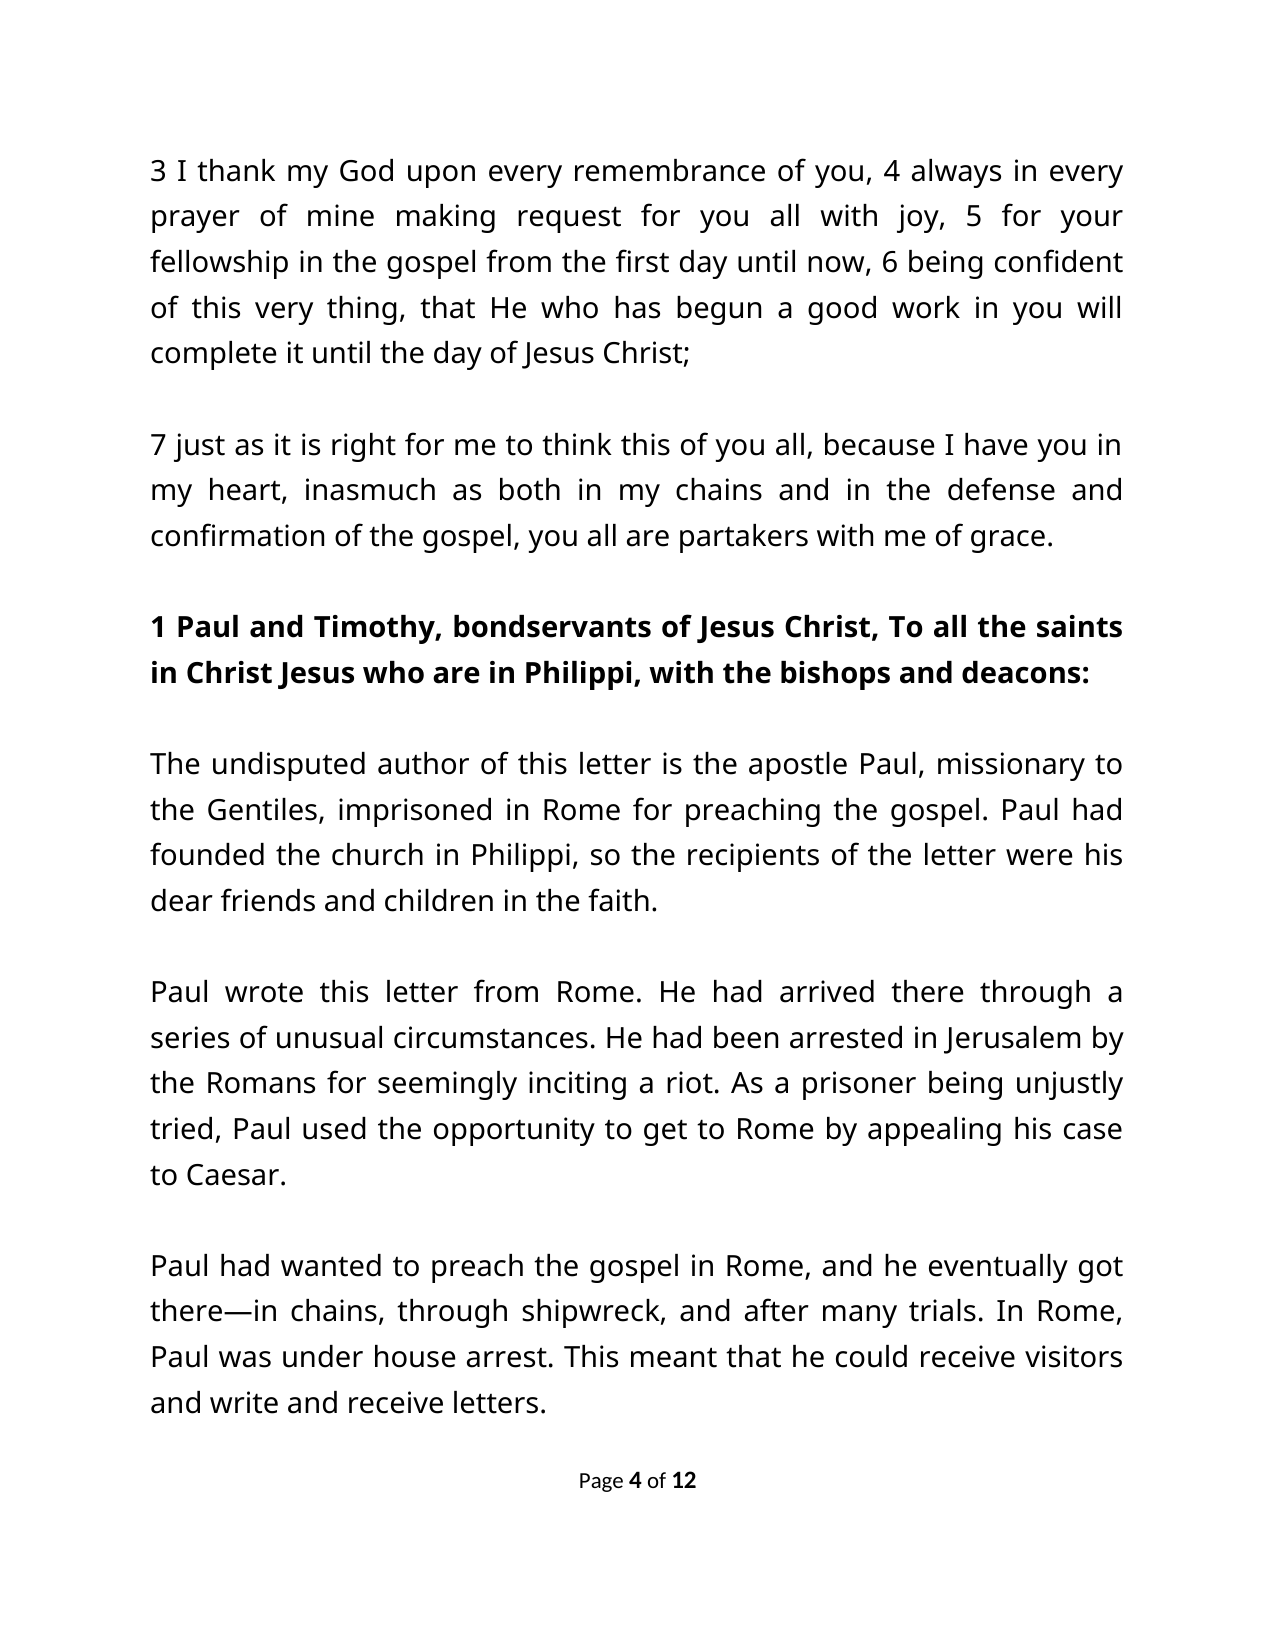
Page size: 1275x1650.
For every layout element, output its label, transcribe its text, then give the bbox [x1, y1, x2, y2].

text 3 I thank my God upon every remembrance of you, 4 always in every prayer of mine making request for you all with joy, 5 for your fellowship in the gospel from the first day until now, 6 being confident of this very thing, that He who has begun a good work in you will complete it until the day of Jesus Christ; [150, 150, 1125, 372]
text 7 just as it is right for me to think this of you all, because I have you in my heart, inasmuch as both in my chains and in the defense and confirmation of the gospel, you all are partakers with me of grace. [150, 424, 1125, 555]
text Paul wrote this letter from Rome. He had arrived there through a series of unusual circumstances. He had been arrested in Jerusalem by the Romans for seemingly inciting a riot. As a prisoner being unjustly tried, Paul used the opportunity to get to Rome by appealing his case to Caesar. [150, 926, 1125, 1193]
text 1 Paul and Timothy, bondservants of Jesus Christ, To all the saints in Christ Jesus who are in Philippi, with the bishops and deacons: [150, 606, 1125, 692]
text The undisputed author of this letter is the apostle Paul, missionary to the Gentiles, imprisoned in Rome for preaching the gospel. Paul had founded the church in Philippi, so the recipients of the letter were his dear friends and children in the faith. [150, 743, 1125, 920]
text Paul had wanted to preach the gospel in Rome, and he eventually got there—in chains, through shipwreck, and after many trials. In Rome, Paul was under house arrest. This meant that he could receive visitors and write and receive letters. [150, 1245, 1125, 1422]
